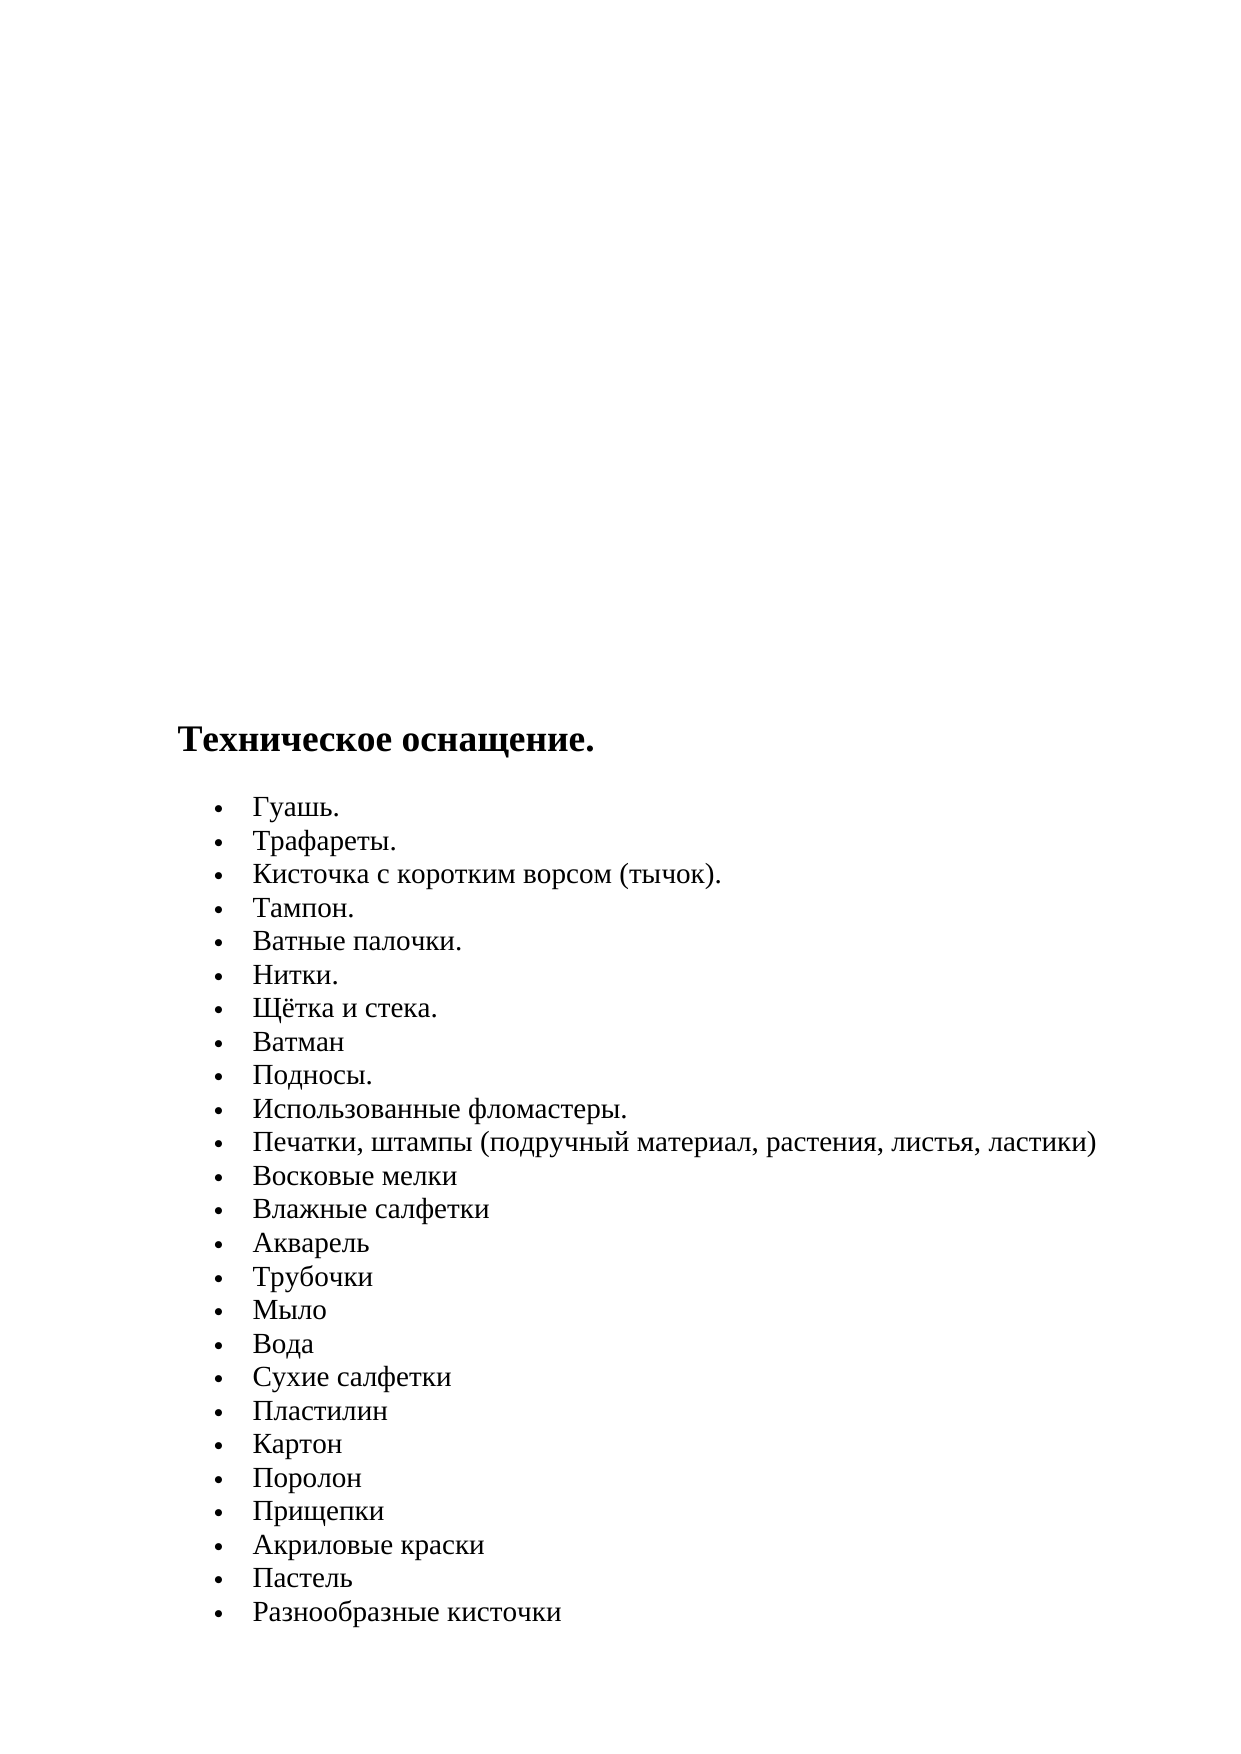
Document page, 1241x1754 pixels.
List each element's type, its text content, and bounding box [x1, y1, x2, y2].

list Щётка и стека. [215, 990, 1152, 1024]
list Пастель [215, 1561, 1152, 1594]
list Мыло [215, 1292, 1152, 1326]
list Вода [215, 1326, 1152, 1359]
list Гуашь. [215, 789, 1152, 823]
list Прищепки [215, 1493, 1152, 1527]
list Печатки, штампы (подручный материал, растения, листья, ластики) [215, 1124, 1152, 1158]
list Трубочки [215, 1259, 1152, 1292]
text Техническое оснащение. [177, 717, 1152, 760]
list Акриловые краски [215, 1527, 1152, 1561]
list Ватные палочки. [215, 923, 1152, 957]
list Пластилин [215, 1393, 1152, 1426]
list Использованные фломастеры. [215, 1091, 1152, 1124]
list Нитки. [215, 957, 1152, 990]
list Трафареты. [215, 823, 1152, 856]
list Тампон. [215, 890, 1152, 923]
list Влажные салфетки [215, 1192, 1152, 1225]
list Разнообразные кисточки [215, 1594, 1152, 1628]
list Восковые мелки [215, 1158, 1152, 1192]
list Подносы. [215, 1057, 1152, 1091]
list Сухие салфетки [215, 1359, 1152, 1393]
list Акварель [215, 1225, 1152, 1259]
list Картон [215, 1426, 1152, 1460]
list Поролон [215, 1460, 1152, 1493]
list Кисточка с коротким ворсом (тычок). [215, 856, 1152, 890]
list Ватман [215, 1024, 1152, 1057]
